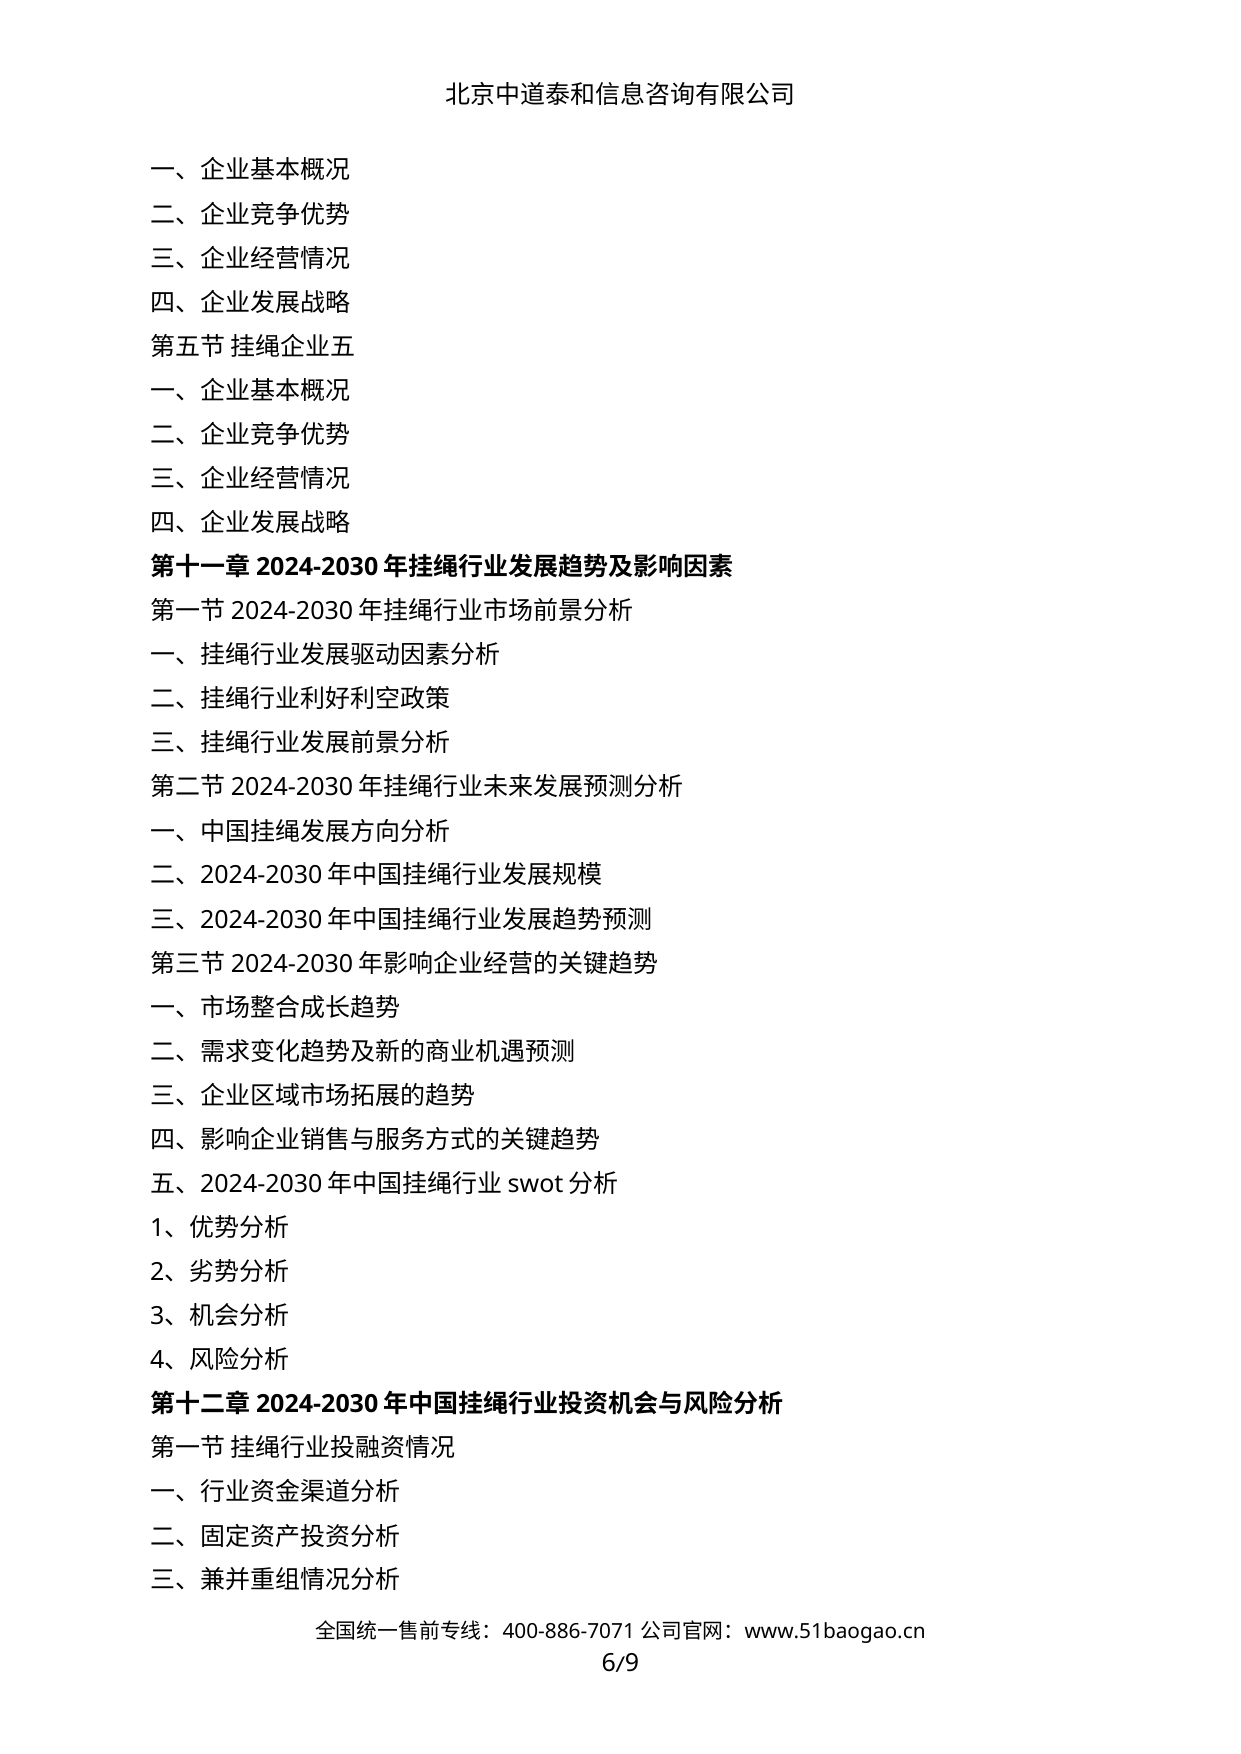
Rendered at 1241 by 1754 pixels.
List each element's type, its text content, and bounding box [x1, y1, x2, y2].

text 三、兼并重组情况分析 [150, 1560, 1090, 1596]
text 四、影响企业销售与服务方式的关键趋势 [150, 1119, 1090, 1156]
text 第十二章 2024-2030年中国挂绳行业投资机会与风险分析 [150, 1384, 1090, 1420]
text 第十一章 2024-2030年挂绳行业发展趋势及影响因素 [150, 547, 1090, 583]
text 第五节 挂绳企业五 [150, 326, 1090, 362]
text 二、2024-2030年中国挂绳行业发展规模 [150, 855, 1090, 891]
text 二、需求变化趋势及新的商业机遇预测 [150, 1031, 1090, 1067]
text 四、企业发展战略 [150, 502, 1090, 539]
text 三、企业经营情况 [150, 238, 1090, 274]
text 一、市场整合成长趋势 [150, 987, 1090, 1023]
text 二、挂绳行业利好利空政策 [150, 679, 1090, 715]
text 第三节 2024-2030年影响企业经营的关键趋势 [150, 943, 1090, 979]
text 二、企业竞争优势 [150, 194, 1090, 230]
text 二、固定资产投资分析 [150, 1516, 1090, 1552]
text 4、风险分析 [150, 1340, 1090, 1376]
text 四、企业发展战略 [150, 282, 1090, 318]
text 第一节 2024-2030年挂绳行业市场前景分析 [150, 591, 1090, 627]
text 第一节 挂绳行业投融资情况 [150, 1428, 1090, 1464]
text 一、挂绳行业发展驱动因素分析 [150, 635, 1090, 671]
text 1、优势分析 [150, 1207, 1090, 1244]
text 3、机会分析 [150, 1296, 1090, 1332]
text 一、行业资金渠道分析 [150, 1472, 1090, 1508]
text 一、中国挂绳发展方向分析 [150, 811, 1090, 847]
text 三、2024-2030年中国挂绳行业发展趋势预测 [150, 899, 1090, 935]
text 二、企业竞争优势 [150, 414, 1090, 451]
text 五、2024-2030年中国挂绳行业swot分析 [150, 1163, 1090, 1200]
text 三、企业区域市场拓展的趋势 [150, 1075, 1090, 1112]
text 第二节 2024-2030年挂绳行业未来发展预测分析 [150, 767, 1090, 803]
text 三、企业经营情况 [150, 458, 1090, 495]
text 三、挂绳行业发展前景分析 [150, 723, 1090, 759]
text 一、企业基本概况 [150, 150, 1090, 186]
text 一、企业基本概况 [150, 370, 1090, 407]
text 2、劣势分析 [150, 1252, 1090, 1288]
